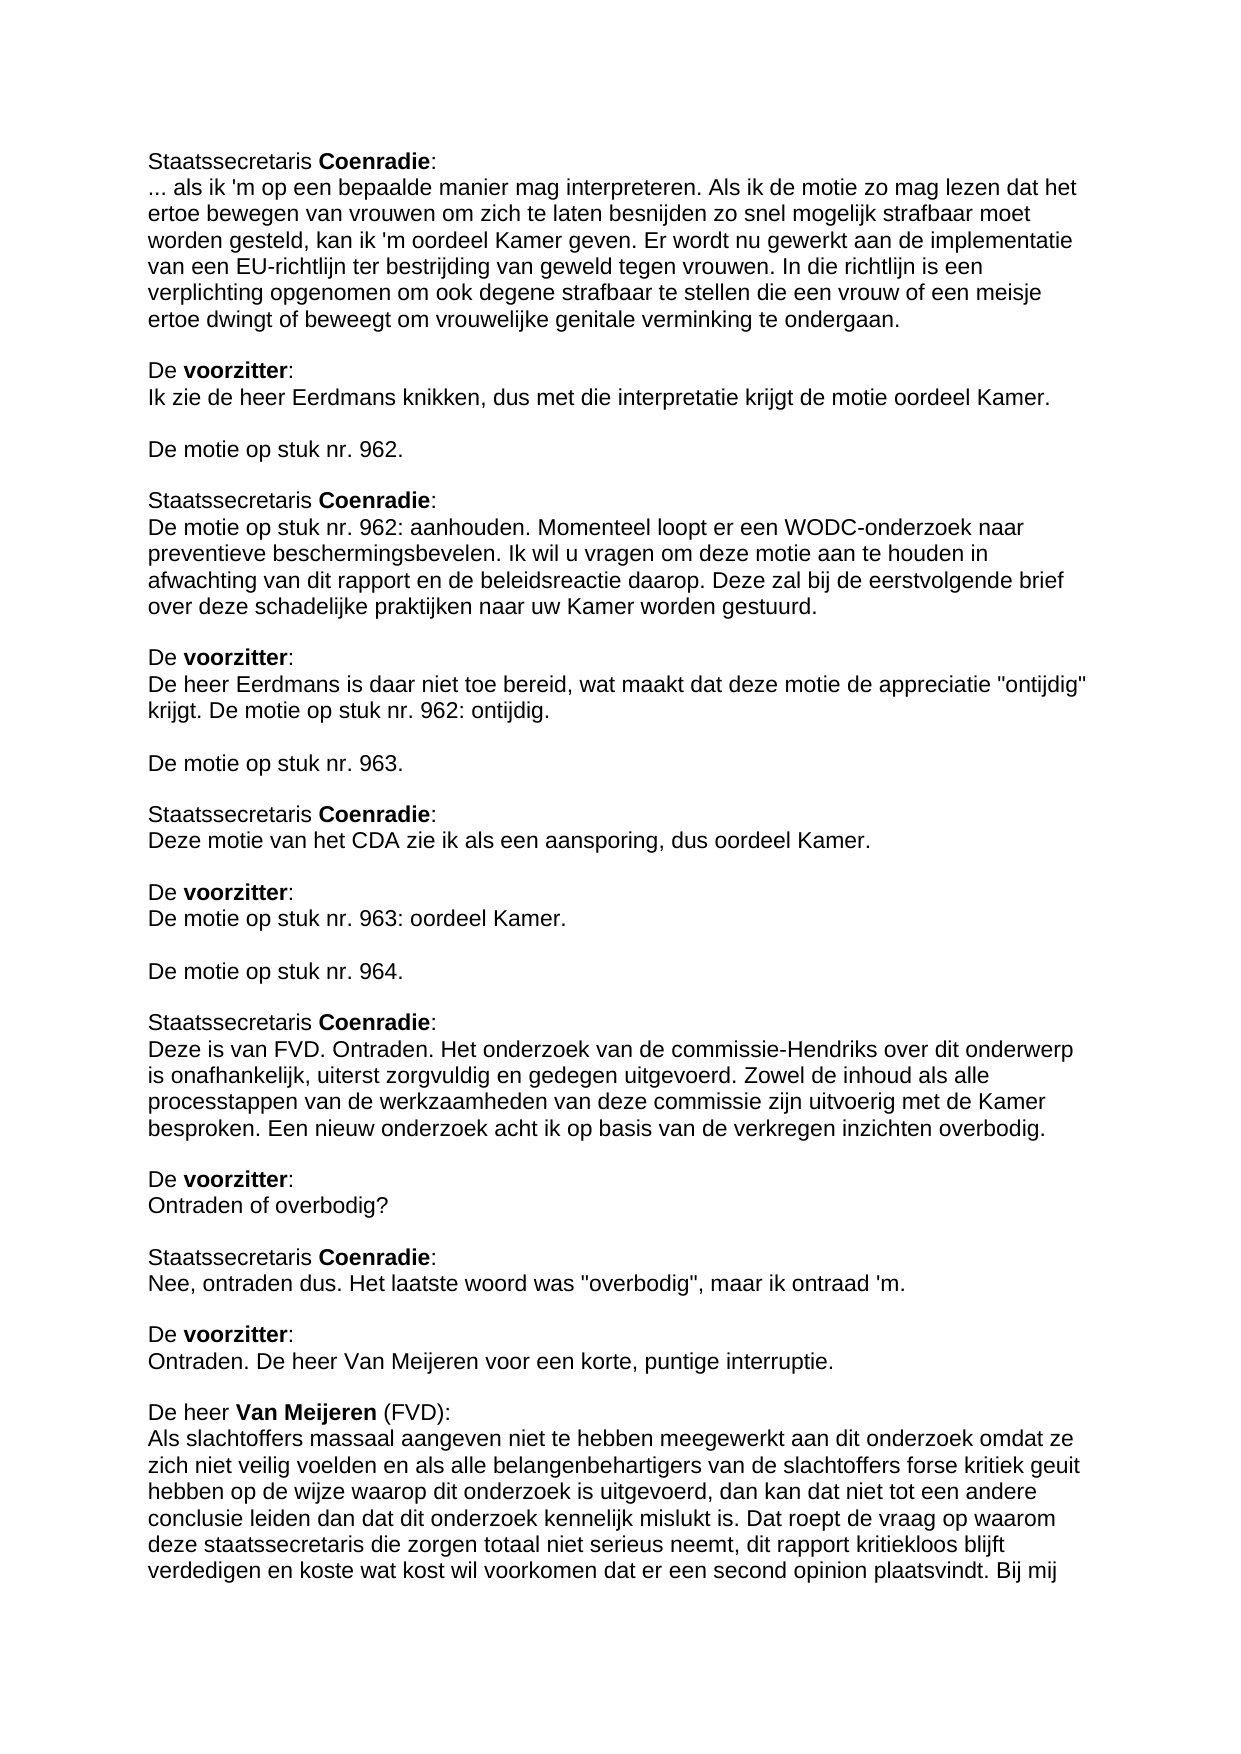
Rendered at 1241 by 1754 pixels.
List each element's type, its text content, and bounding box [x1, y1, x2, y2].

text Staatssecretaris Coenradie: Deze is van FVD. Ontraden. Het onderzoek van de commissie-Hendriks over dit onderwerp is onafhankelijk, uiterst zorgvuldig en gedegen uitgevoerd. Zowel de inhoud als alle processtappen van de werkzaamheden van deze commissie zijn uitvoerig met de Kamer besproken. Een nieuw onderzoek acht ik op basis van de verkregen inzichten overbodig. [148, 1009, 1093, 1141]
text Staatssecretaris Coenradie: Nee, ontraden dus. Het laatste woord was "overbodig", maar ik ontraad 'm. [148, 1244, 1093, 1296]
text Staatssecretaris Coenradie: De motie op stuk nr. 962: aanhouden. Momenteel loopt er een WODC-onderzoek naar preventieve beschermingsbevelen. Ik wil u vragen om deze motie aan te houden in afwachting van dit rapport en de beleidsreactie daarop. Deze zal bij de eerstvolgende brief over deze schadelijke praktijken naar uw Kamer worden gestuurd. [148, 487, 1093, 619]
text De voorzitter: De motie op stuk nr. 963: oordeel Kamer. De motie op stuk nr. 964. [148, 879, 1093, 984]
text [148, 1399, 1093, 1583]
text De voorzitter: De heer Eerdmans is daar niet toe bereid, wat maakt dat deze motie de appreciatie "ontijdig" krijgt. De motie op stuk nr. 962: ontijdig. De motie op stuk nr. 963. [148, 644, 1093, 776]
text De voorzitter: Ik zie de heer Eerdmans knikken, dus met die interpretatie krijgt de motie oordeel Kamer. De motie op stuk nr. 962. [148, 357, 1093, 462]
text De voorzitter: Ontraden of overbodig? [148, 1166, 1093, 1219]
text De voorzitter: Ontraden. De heer Van Meijeren voor een korte, puntige interruptie. [148, 1321, 1093, 1374]
text Staatssecretaris Coenradie: Deze motie van het CDA zie ik als een aansporing, dus oordeel Kamer. [148, 801, 1093, 854]
text Staatssecretaris Coenradie: ... als ik 'm op een bepaalde manier mag interpreteren. Als ik de motie zo mag lezen dat het ertoe bewegen van vrouwen om zich te laten besnijden zo snel mogelijk strafbaar moet worden gesteld, kan ik 'm oordeel Kamer geven. Er wordt nu gewerkt aan de implementatie van een EU-richtlijn ter bestrijding van geweld tegen vrouwen. In die richtlijn is een verplichting opgenomen om ook degene strafbaar te stellen die een vrouw of een meisje ertoe dwingt of beweegt om vrouwelijke genitale verminking te ondergaan. [148, 148, 1093, 332]
